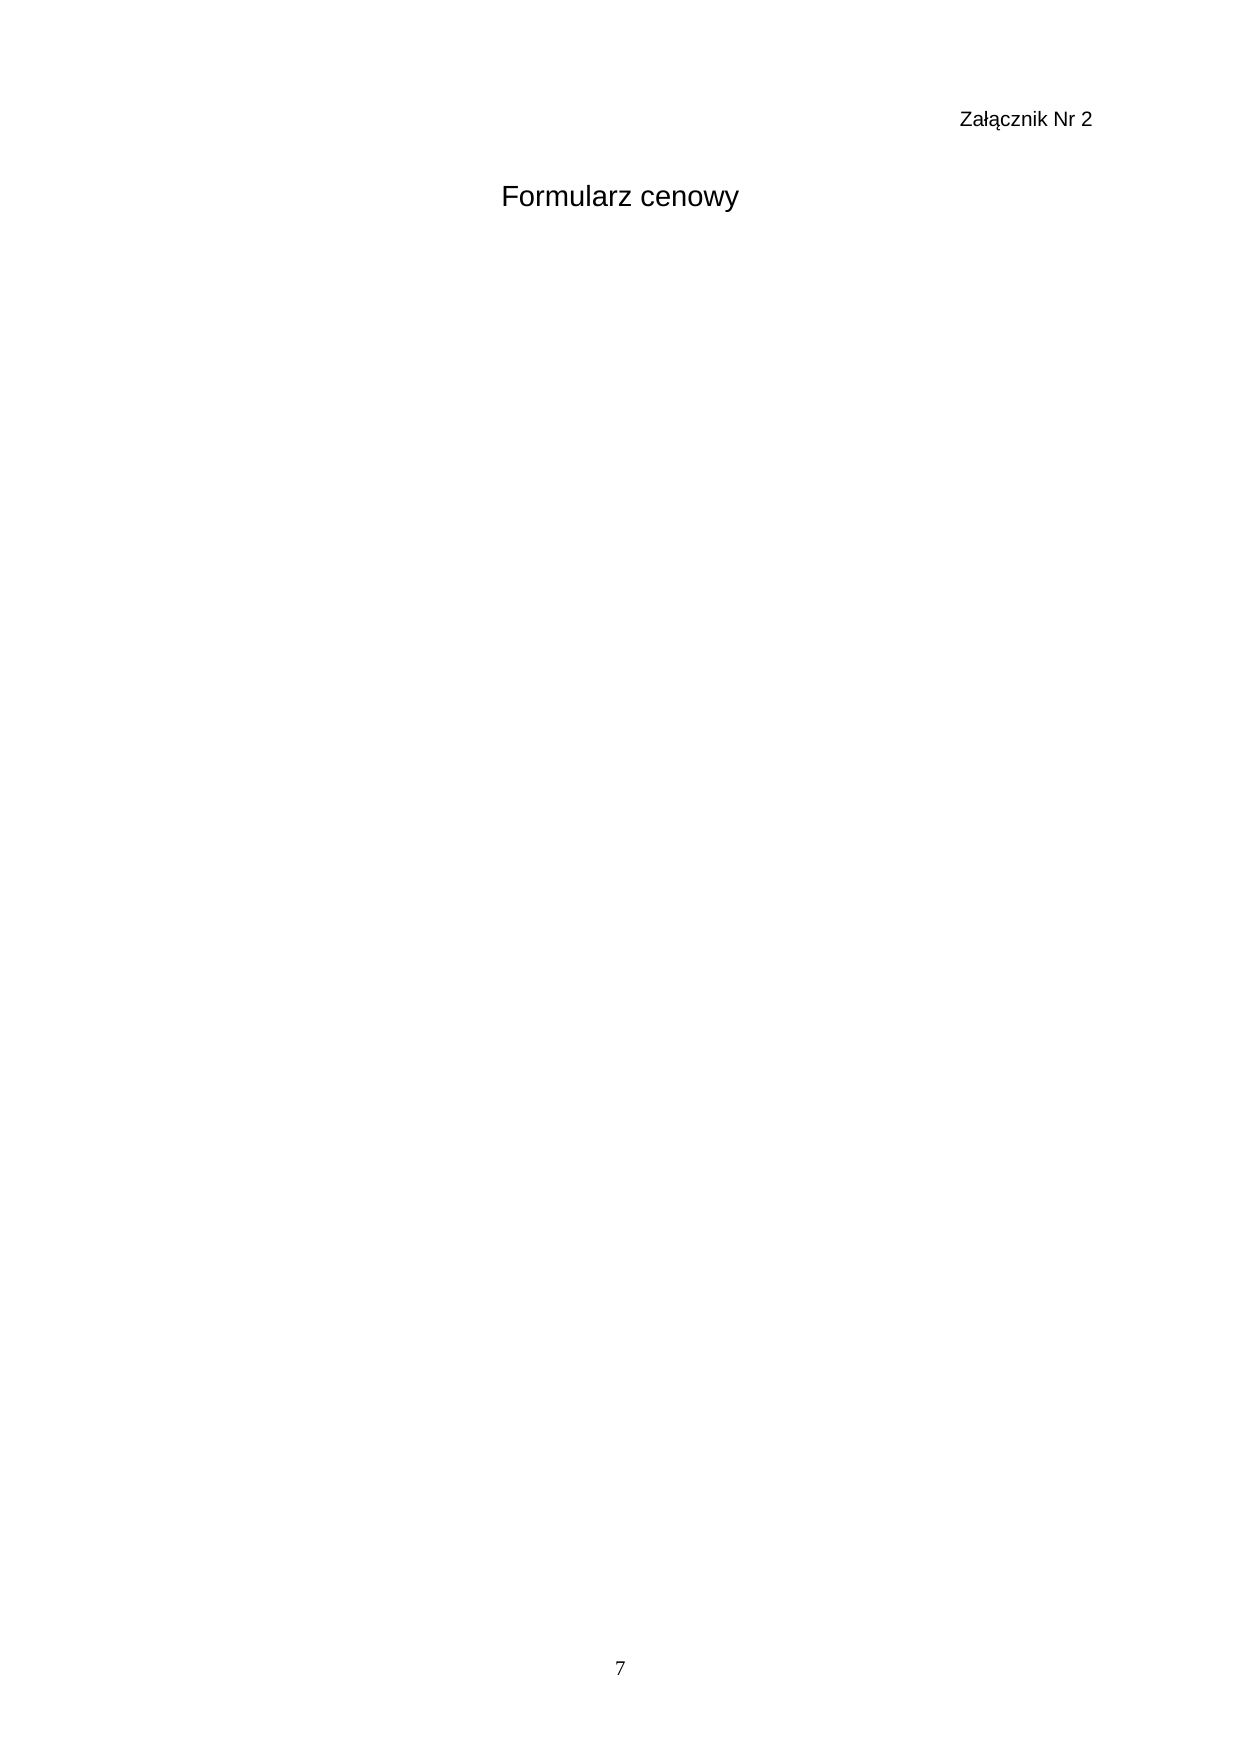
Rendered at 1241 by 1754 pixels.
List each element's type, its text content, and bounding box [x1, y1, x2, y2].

text Formularz cenowy [148, 179, 1092, 212]
text Załącznik Nr 2 [148, 107, 1092, 131]
